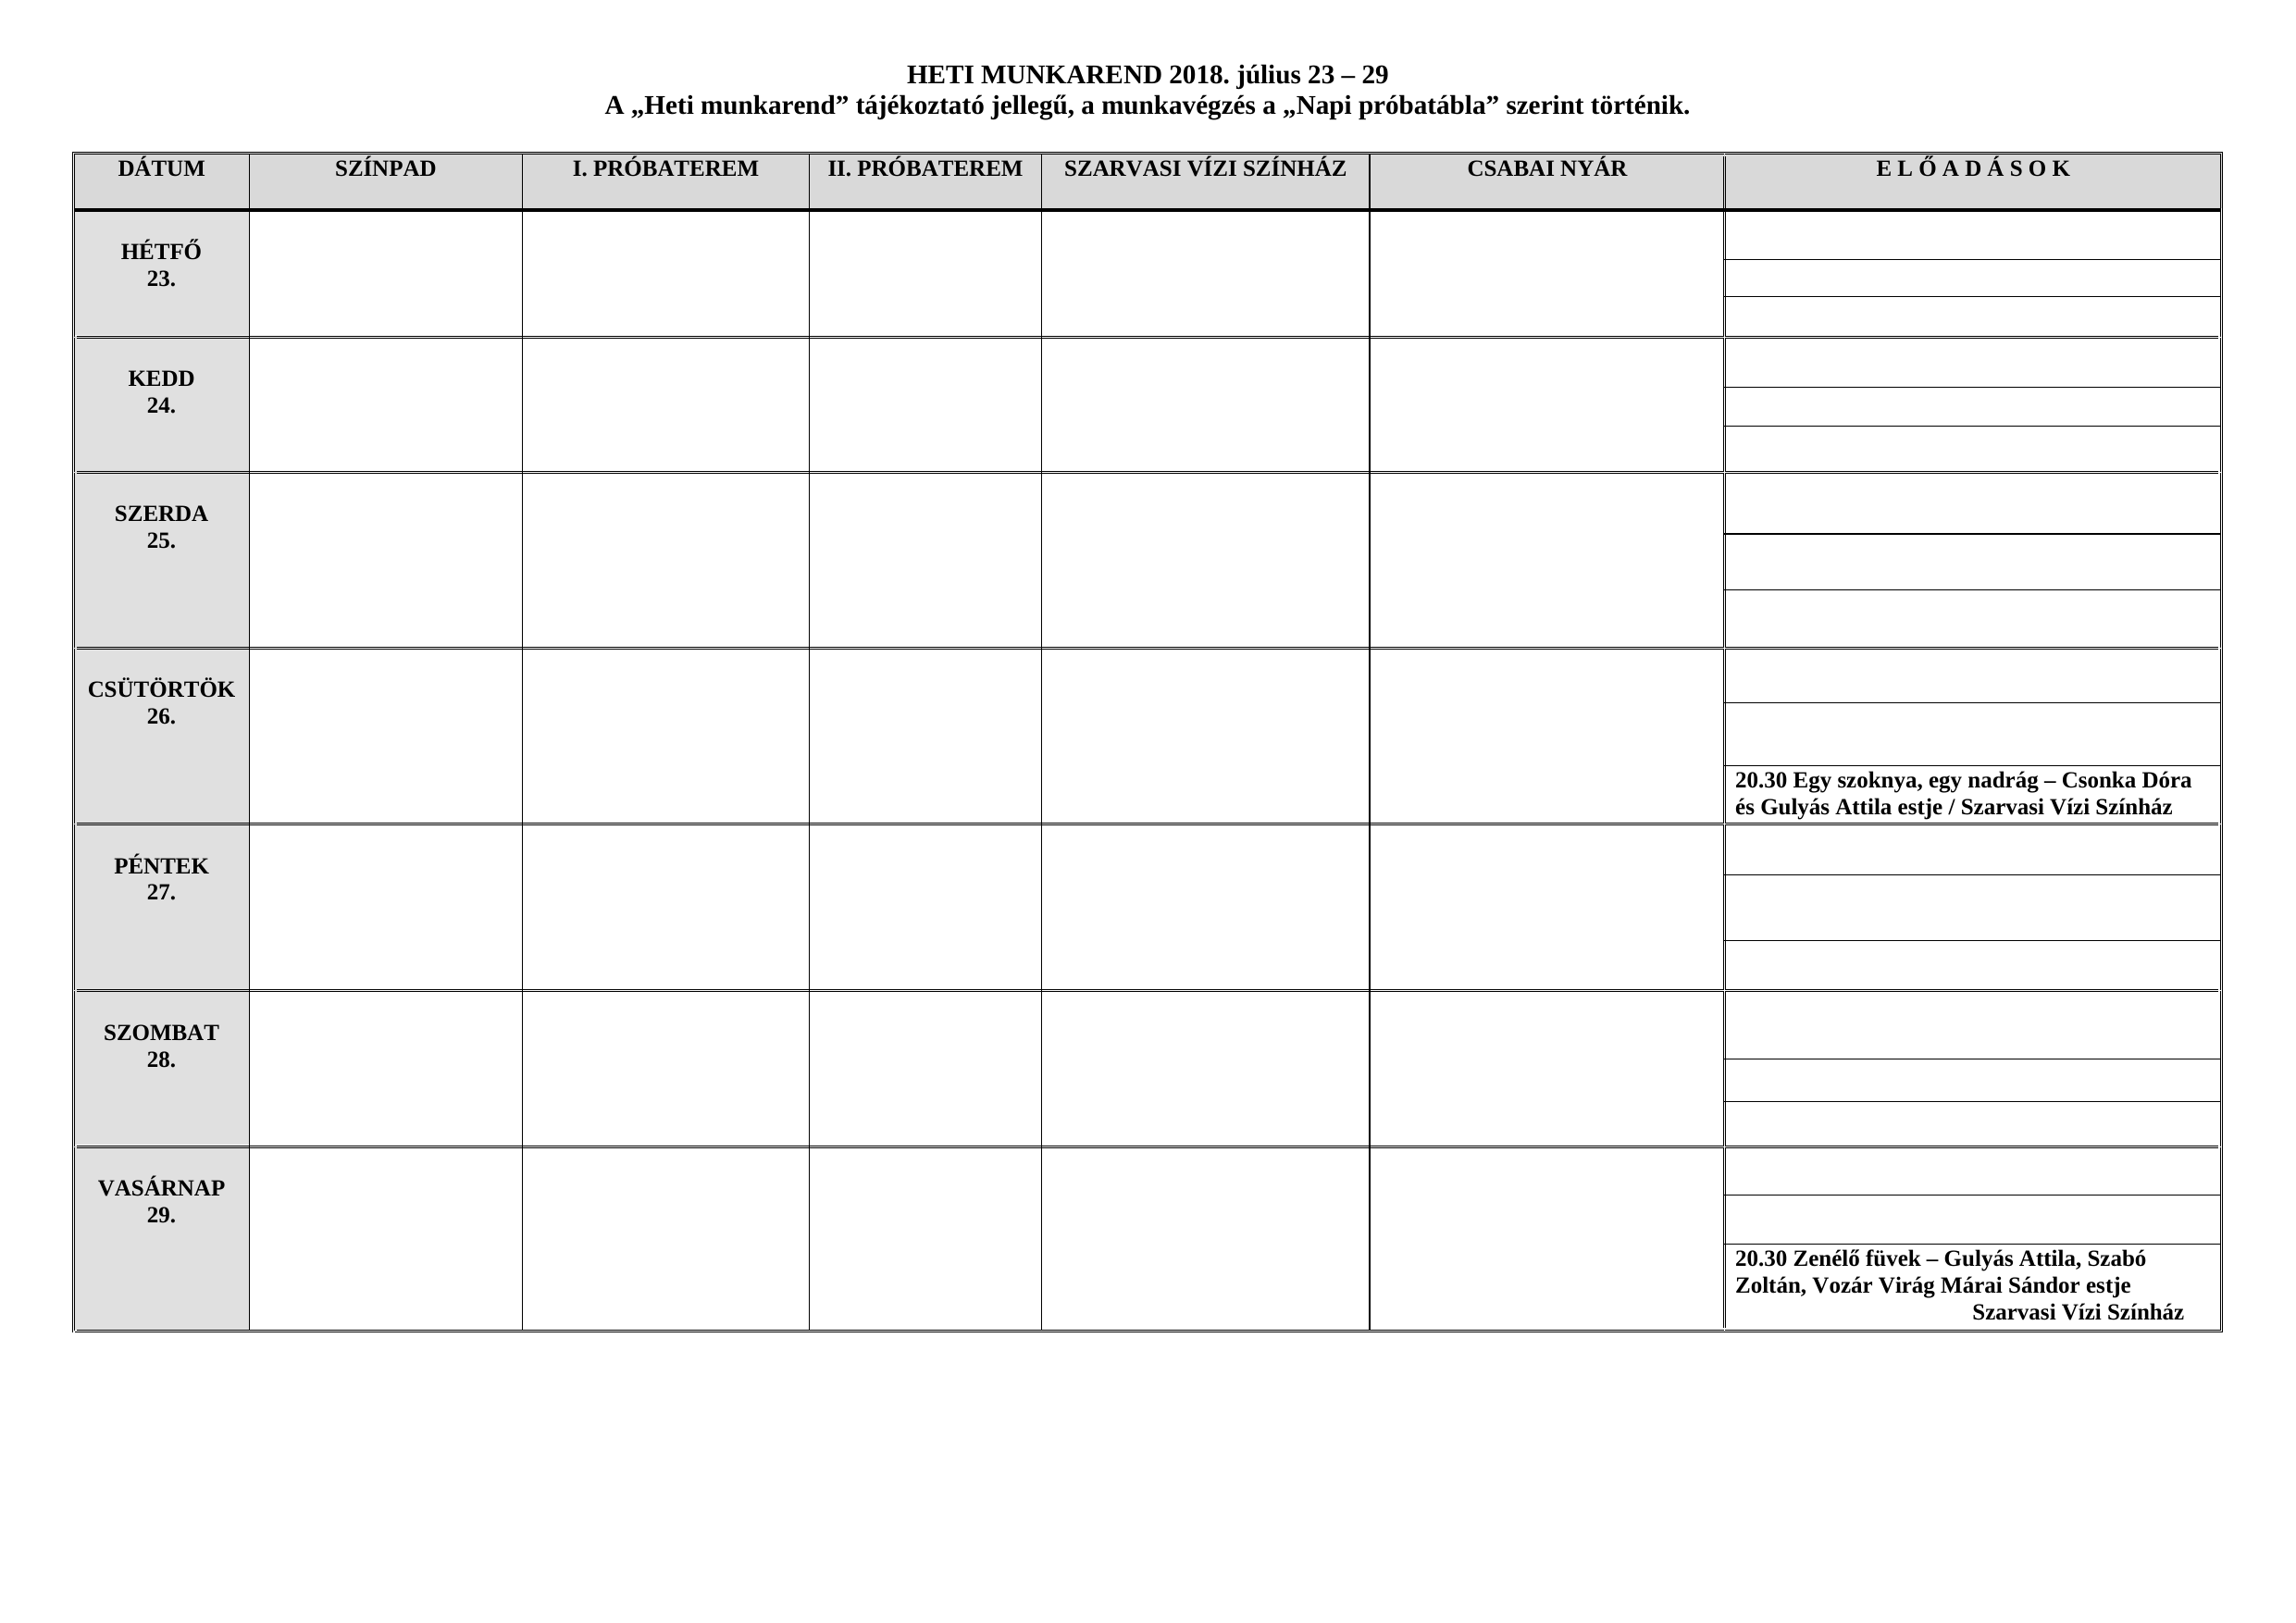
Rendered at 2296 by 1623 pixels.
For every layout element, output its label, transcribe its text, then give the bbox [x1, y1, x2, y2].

table_cell [1042, 825, 1369, 989]
table_cell [523, 1148, 809, 1330]
table_cell VASÁRNAP 29. [75, 1146, 249, 1330]
table_cell [810, 339, 1041, 471]
table_header SZÍNPAD [250, 155, 522, 208]
table_cell [1726, 1059, 2220, 1101]
table_header CSABAI NYÁR [1370, 153, 1725, 208]
table_cell [1371, 1148, 1725, 1330]
text HETI MUNKAREND 2018. július 23 – 29 [27, 58, 2268, 90]
table_cell [1726, 297, 2220, 335]
table_cell [1042, 650, 1369, 823]
table_cell [810, 474, 1041, 647]
table_cell HÉTFŐ 23. [75, 212, 249, 335]
table_cell [1726, 1102, 2220, 1145]
table_cell CSÜTÖRTÖK 26. [75, 647, 249, 823]
table_cell [810, 992, 1041, 1145]
table_cell [250, 339, 522, 471]
table_cell [1725, 989, 2222, 1059]
table_cell [250, 992, 522, 1145]
table_cell [1371, 992, 1723, 1145]
table_cell [1042, 212, 1369, 335]
table_header II. PRÓBATEREM [810, 155, 1041, 208]
table_cell [523, 212, 809, 335]
table_cell [1371, 212, 1723, 335]
table_cell [250, 212, 522, 335]
table_cell [1726, 941, 2220, 989]
table_cell 20.30 Egy szoknya, egy nadrág – Csonka Dóra és Gulyás Attila estje / Szarvasi Vízi Színház [1726, 766, 2220, 823]
table_cell [810, 825, 1041, 989]
table_cell [523, 992, 809, 1145]
table_cell [1371, 825, 1723, 989]
table_cell [1726, 388, 2220, 426]
table_cell [250, 1148, 522, 1330]
table_cell [1726, 336, 2220, 387]
table_cell [1371, 474, 1723, 647]
table_cell [250, 474, 522, 647]
table_cell [1726, 1146, 2220, 1195]
table_header I. PRÓBATEREM [523, 155, 809, 208]
table_cell [1726, 1196, 2220, 1244]
table_cell [810, 1148, 1041, 1330]
table_header E L Ő A D Á S O K [1725, 155, 2220, 208]
table_cell [250, 650, 522, 823]
table_cell [1726, 875, 2220, 940]
table_header SZARVASI VÍZI SZÍNHÁZ [1042, 155, 1369, 208]
table_cell [1725, 823, 2222, 873]
table_cell [523, 825, 809, 989]
table_cell [1726, 535, 2220, 589]
table_cell KEDD 24. [75, 336, 249, 471]
table_cell [1726, 647, 2220, 702]
table_cell [1042, 339, 1369, 471]
table_cell PÉNTEK 27. [74, 823, 249, 989]
table_header DÁTUM [75, 155, 249, 208]
table_cell [1042, 474, 1369, 647]
text A „Heti munkarend” tájékoztató jellegű, a munkavégzés a „Napi próbatábla” szerint történik. [27, 90, 2268, 120]
table_cell [1726, 590, 2220, 647]
table_cell [523, 474, 809, 647]
table_cell [523, 339, 809, 471]
table_cell [523, 650, 809, 823]
table_cell 20.30 Zenélő füvek – Gulyás Attila, Szabó Zoltán, Vozár Virág Márai Sándor estje Szarvasi Vízi Színház [1725, 1245, 2220, 1330]
table_cell [1726, 703, 2220, 765]
table_cell [1042, 1148, 1369, 1330]
table_cell [250, 825, 522, 989]
table_cell [1371, 339, 1723, 471]
table_cell SZOMBAT 28. [74, 989, 249, 1145]
table_cell [1042, 992, 1369, 1145]
table_cell [1726, 471, 2220, 533]
table_cell [1371, 650, 1723, 823]
table_cell [810, 650, 1041, 823]
table_cell [810, 212, 1041, 335]
table_cell [1726, 427, 2220, 471]
table_cell SZERDA 25. [75, 471, 249, 647]
table_cell [1726, 260, 2220, 296]
table_cell [1726, 212, 2220, 259]
